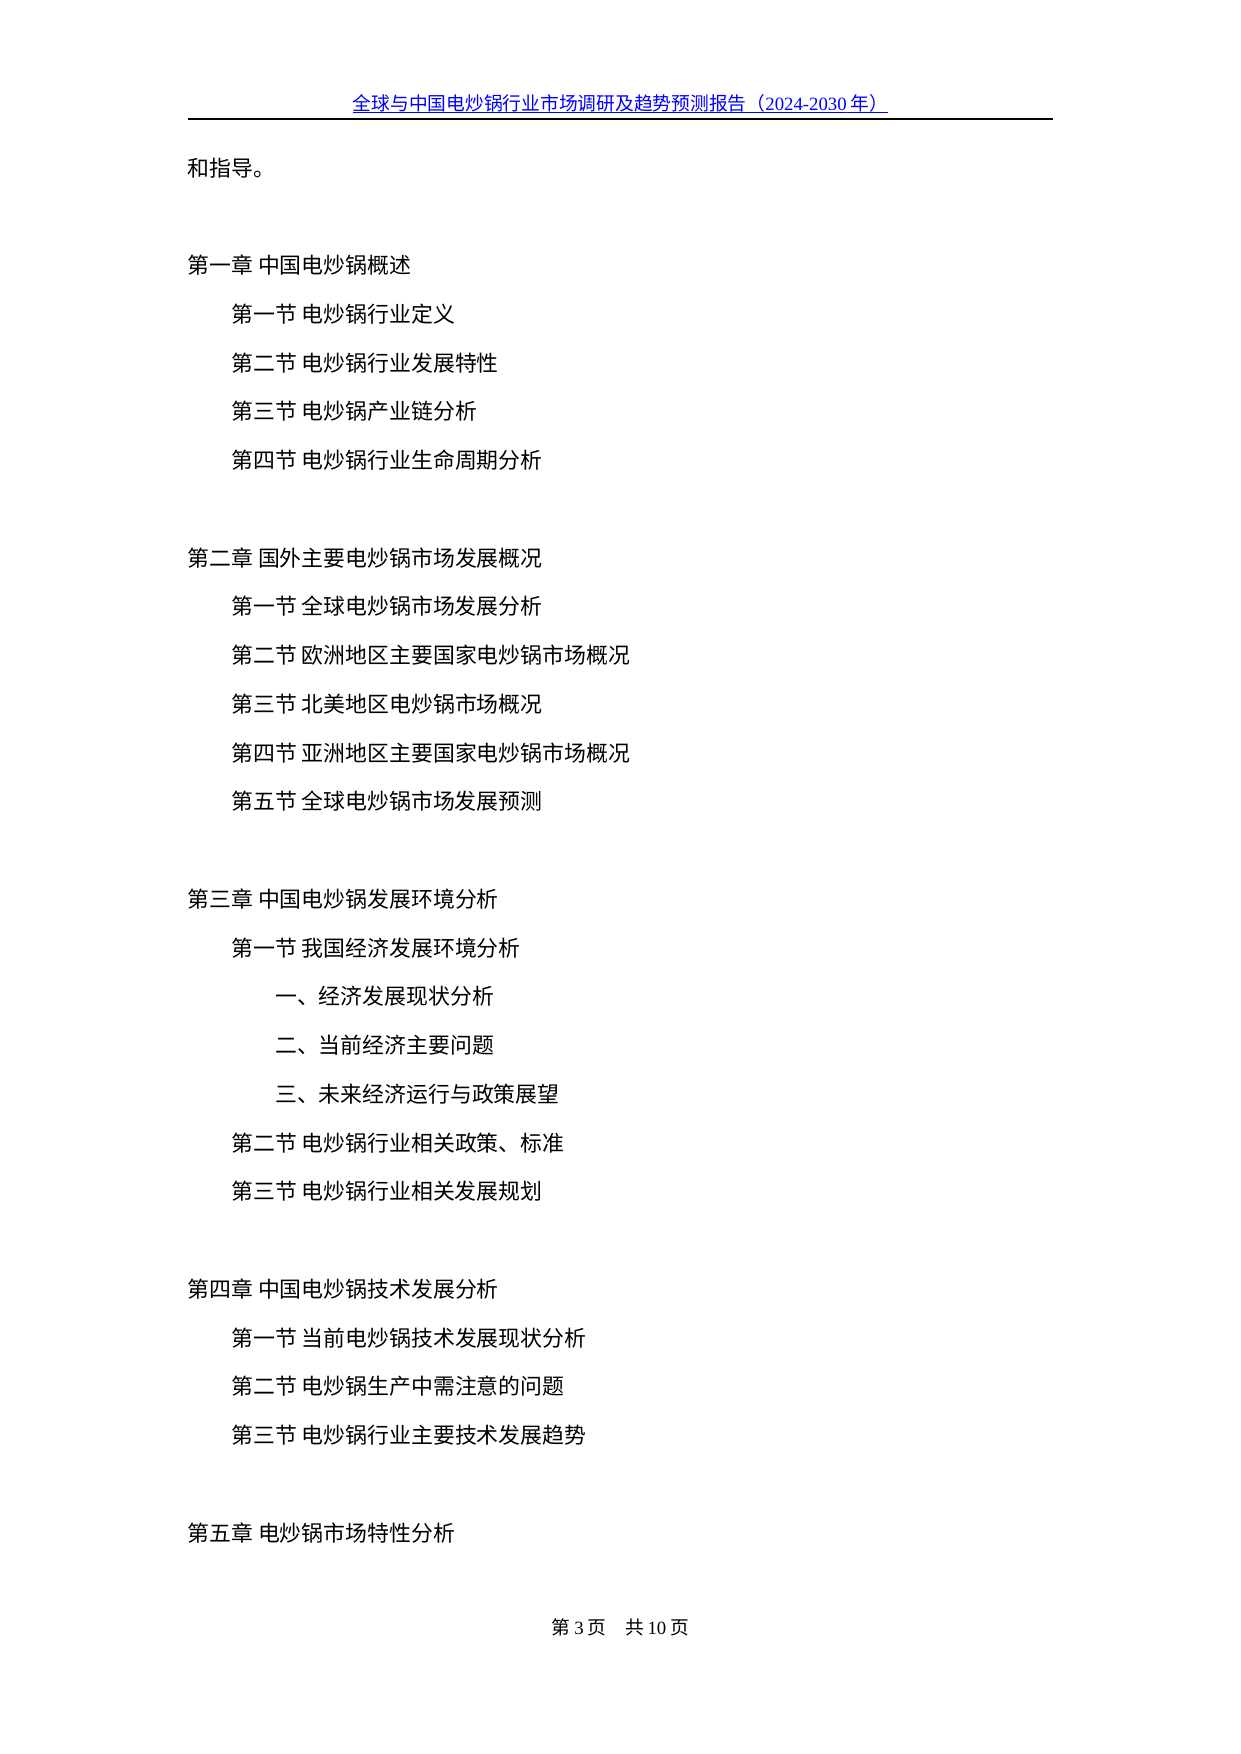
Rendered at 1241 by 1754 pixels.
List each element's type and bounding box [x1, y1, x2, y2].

text [187, 150, 1053, 1548]
